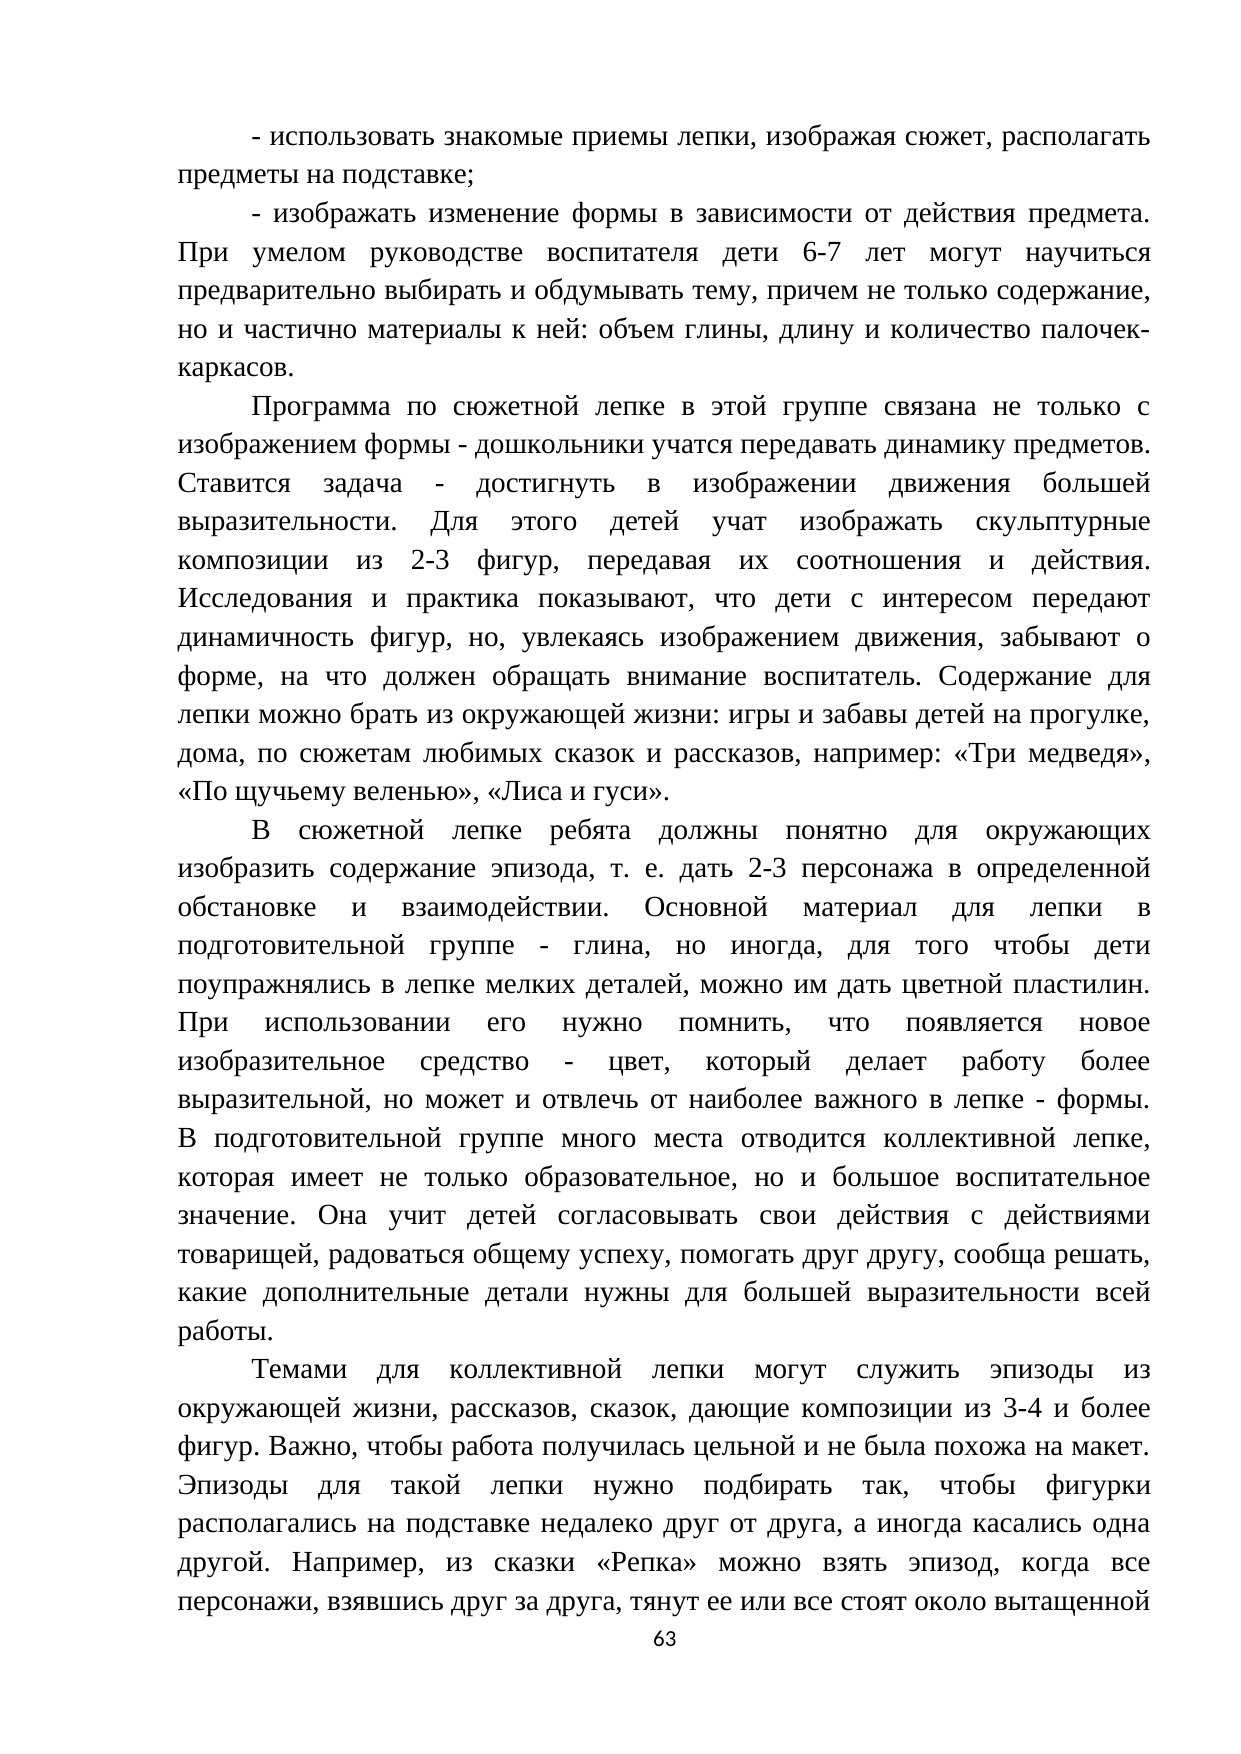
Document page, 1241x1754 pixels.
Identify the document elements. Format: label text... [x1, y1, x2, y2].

text - использовать знакомые приемы лепки, изображая сюжет, располагать предметы на подставке; [177, 118, 1152, 190]
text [177, 1351, 1152, 1616]
text Программа по сюжетной лепке в этой группе связана не только с изображением формы - дошкольники учатся передавать динамику предметов. Ставится задача - достигнуть в изображении движения большей выразительности. Для этого детей учат изображать скульптурные композиции из 2-3 фигур, передавая их соотношения и действия. Исследования и практика показывают, что дети с интересом передают динамичность фигур, но, увлекаясь изображением движения, забывают о форме, на что должен обращать внимание воспитатель. Содержание для лепки можно брать из окружающей жизни: игры и забавы детей на прогулке, дома, по сюжетам любимых сказок и рассказов, например: «Три медведя», «По щучьему веленью», «Лиса и гуси». [177, 388, 1152, 807]
text В сюжетной лепке ребята должны понятно для окружающих изобразить содержание эпизода, т. е. дать 2-3 персонажа в определенной обстановке и взаимодействии. Основной материал для лепки в подготовительной группе - глина, но иногда, для того чтобы дети поупражнялись в лепке мелких деталей, можно им дать цветной пластилин. При использовании его нужно помнить, что появляется новое изобразительное средство - цвет, который делает работу более выразительной, но может и отвлечь от наиболее важного в лепке - формы. В подготовительной группе много места отводится коллективной лепке, которая имеет не только образовательное, но и большое воспитательное значение. Она учит детей согласовывать свои действия с действиями товарищей, радоваться общему успеху, помогать друг другу, сообща решать, какие дополнительные детали нужны для большей выразительности всей работы. [177, 812, 1152, 1346]
text - изображать изменение формы в зависимости от действия предмета. При умелом руководстве воспитателя дети 6-7 лет могут научиться предварительно выбирать и обдумывать тему, причем не только содержание, но и частично материалы к ней: объем глины, длину и количество палочек-каркасов. [177, 195, 1152, 383]
